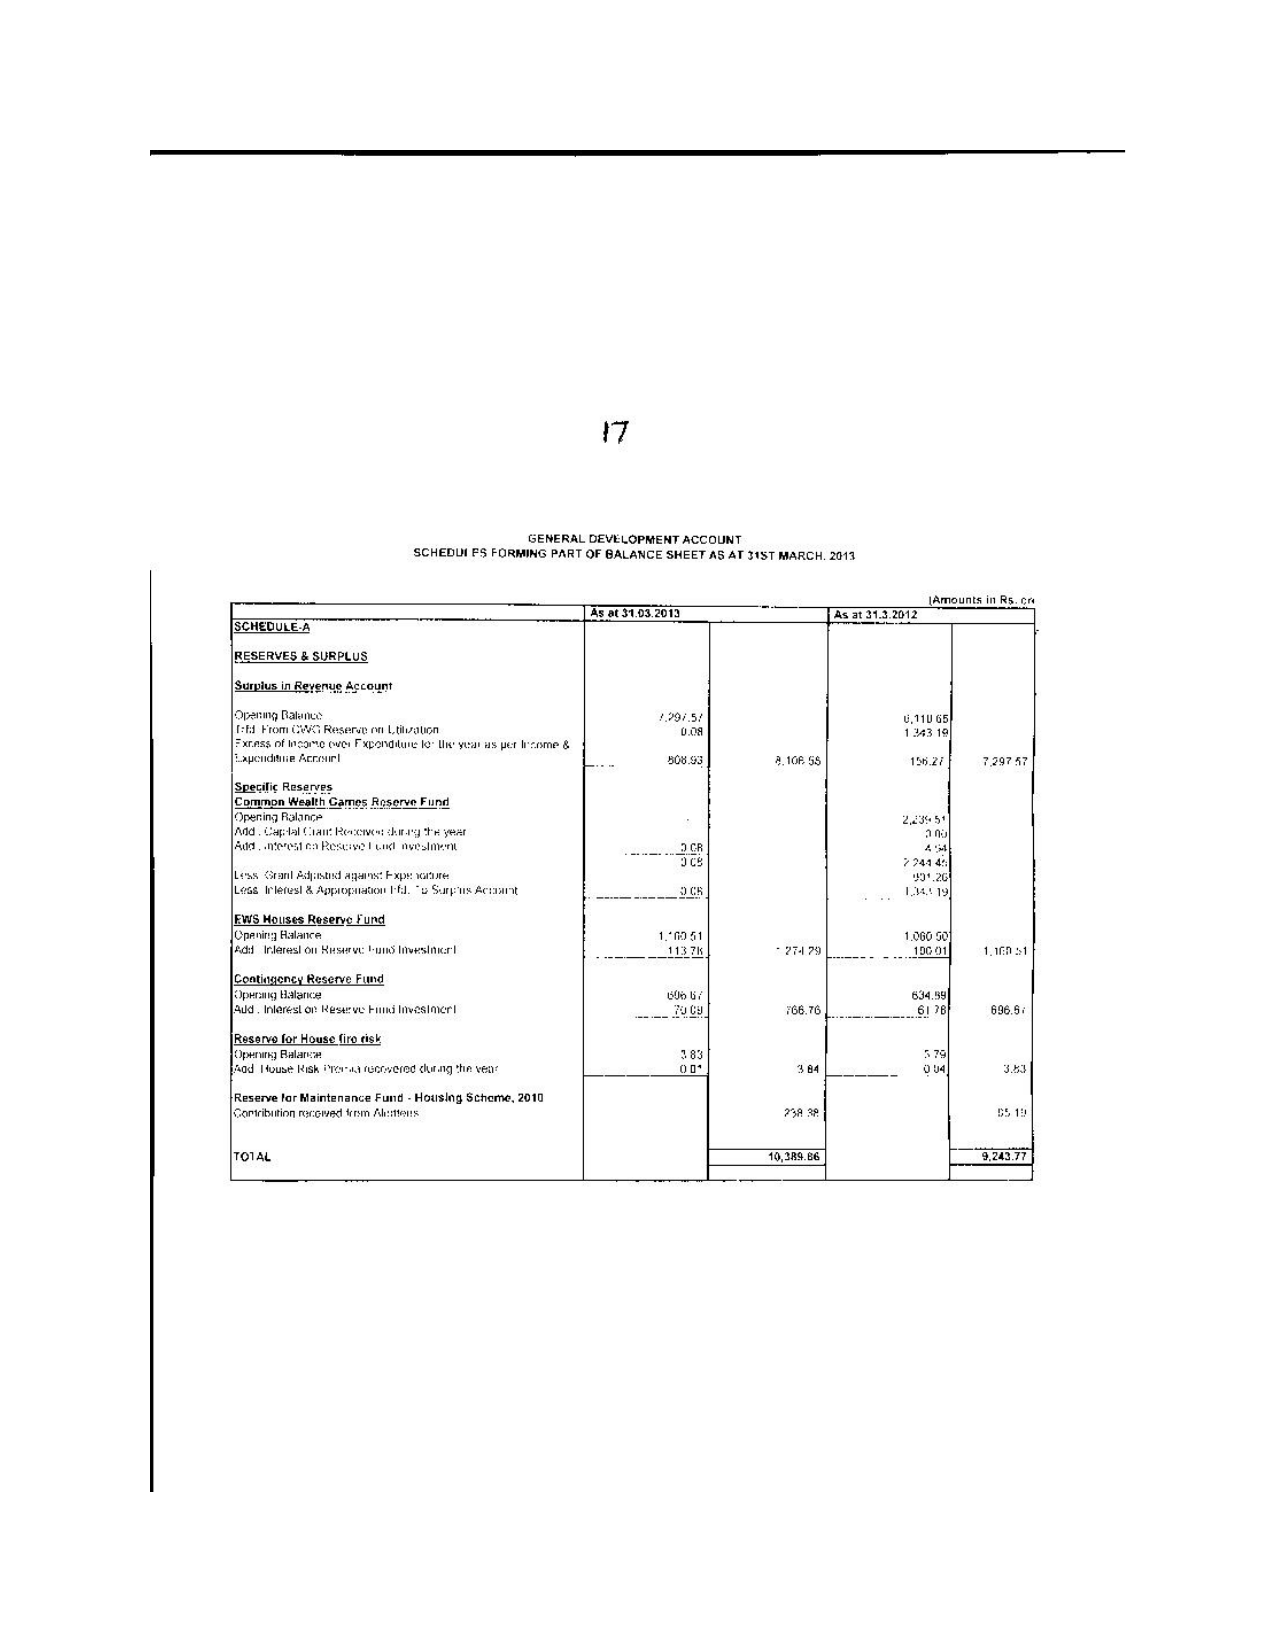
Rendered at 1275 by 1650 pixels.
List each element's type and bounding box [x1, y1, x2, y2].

picture [150, 150, 1125, 1492]
